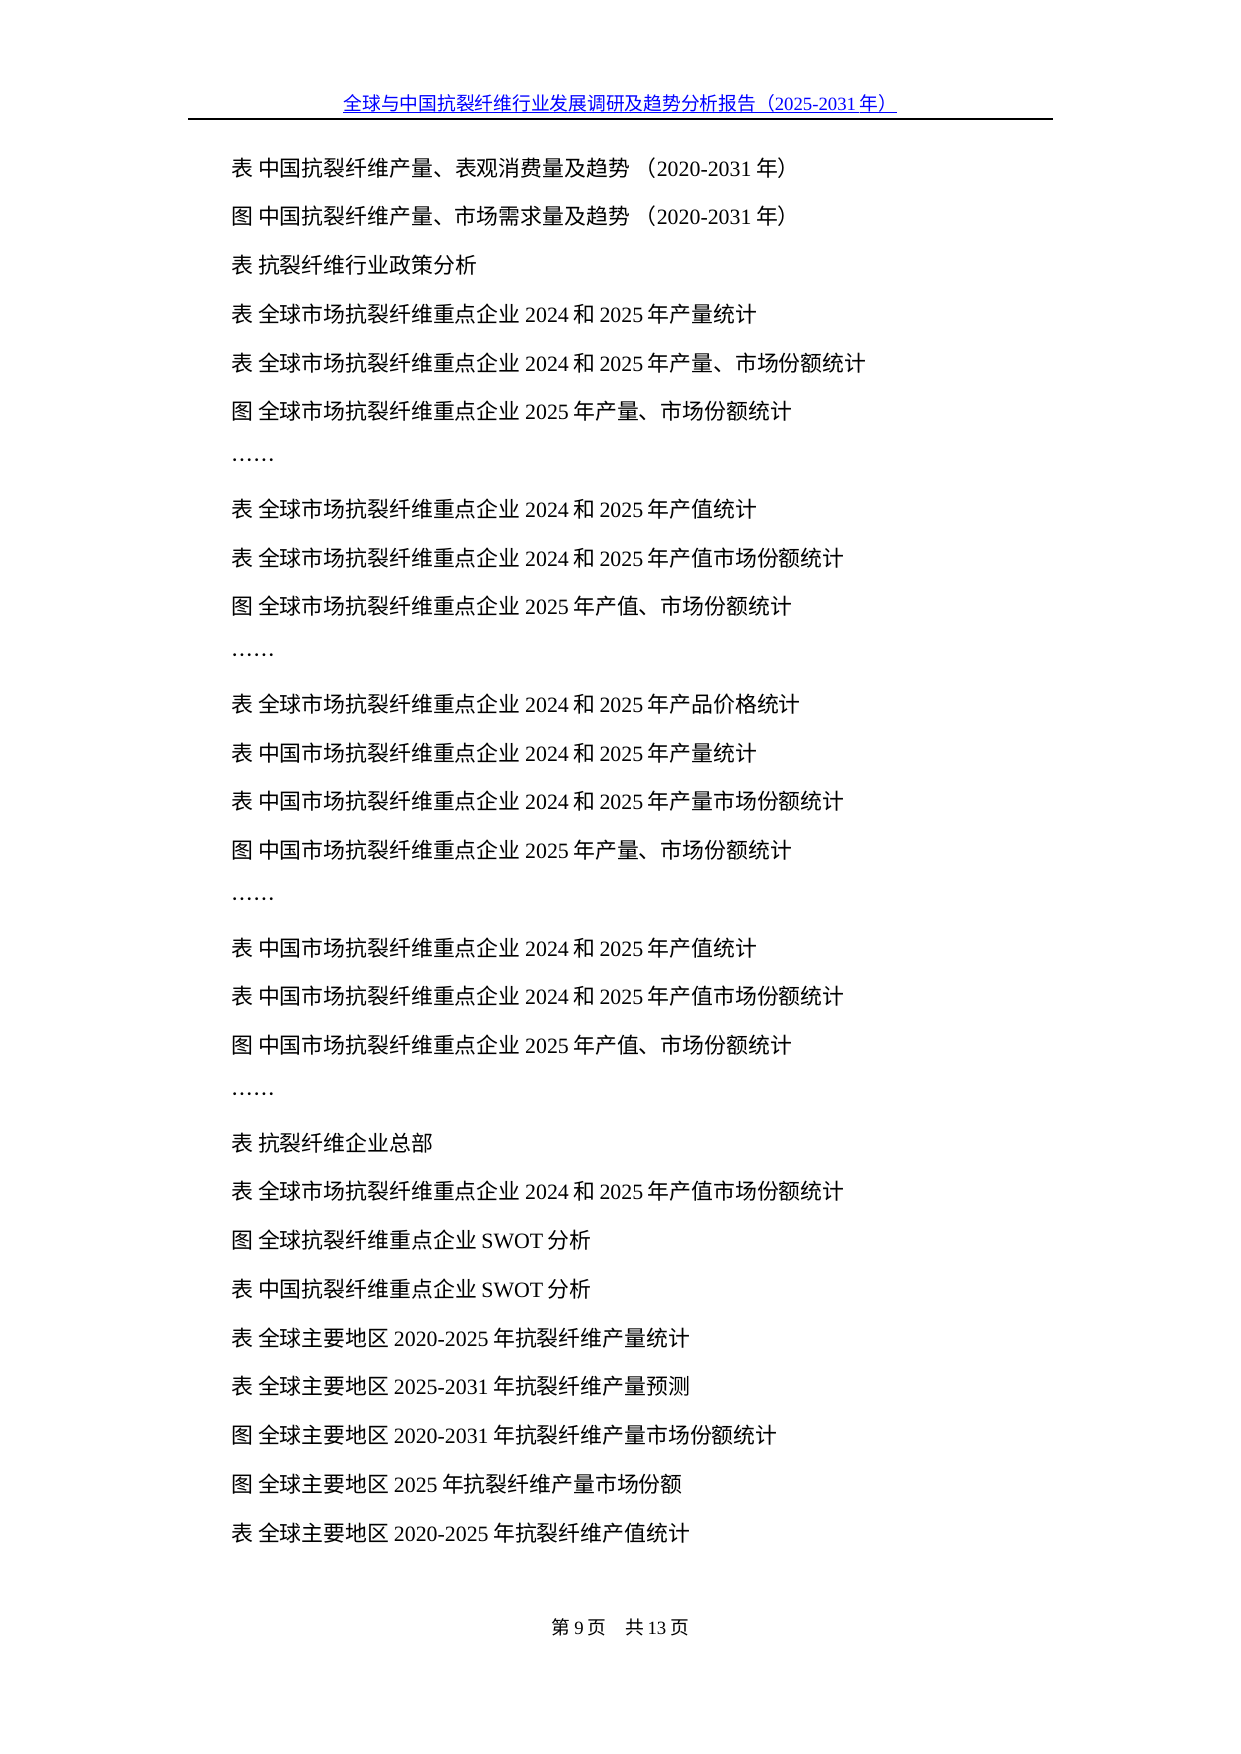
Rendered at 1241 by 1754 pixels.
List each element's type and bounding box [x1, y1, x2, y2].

text [187, 150, 1053, 1548]
